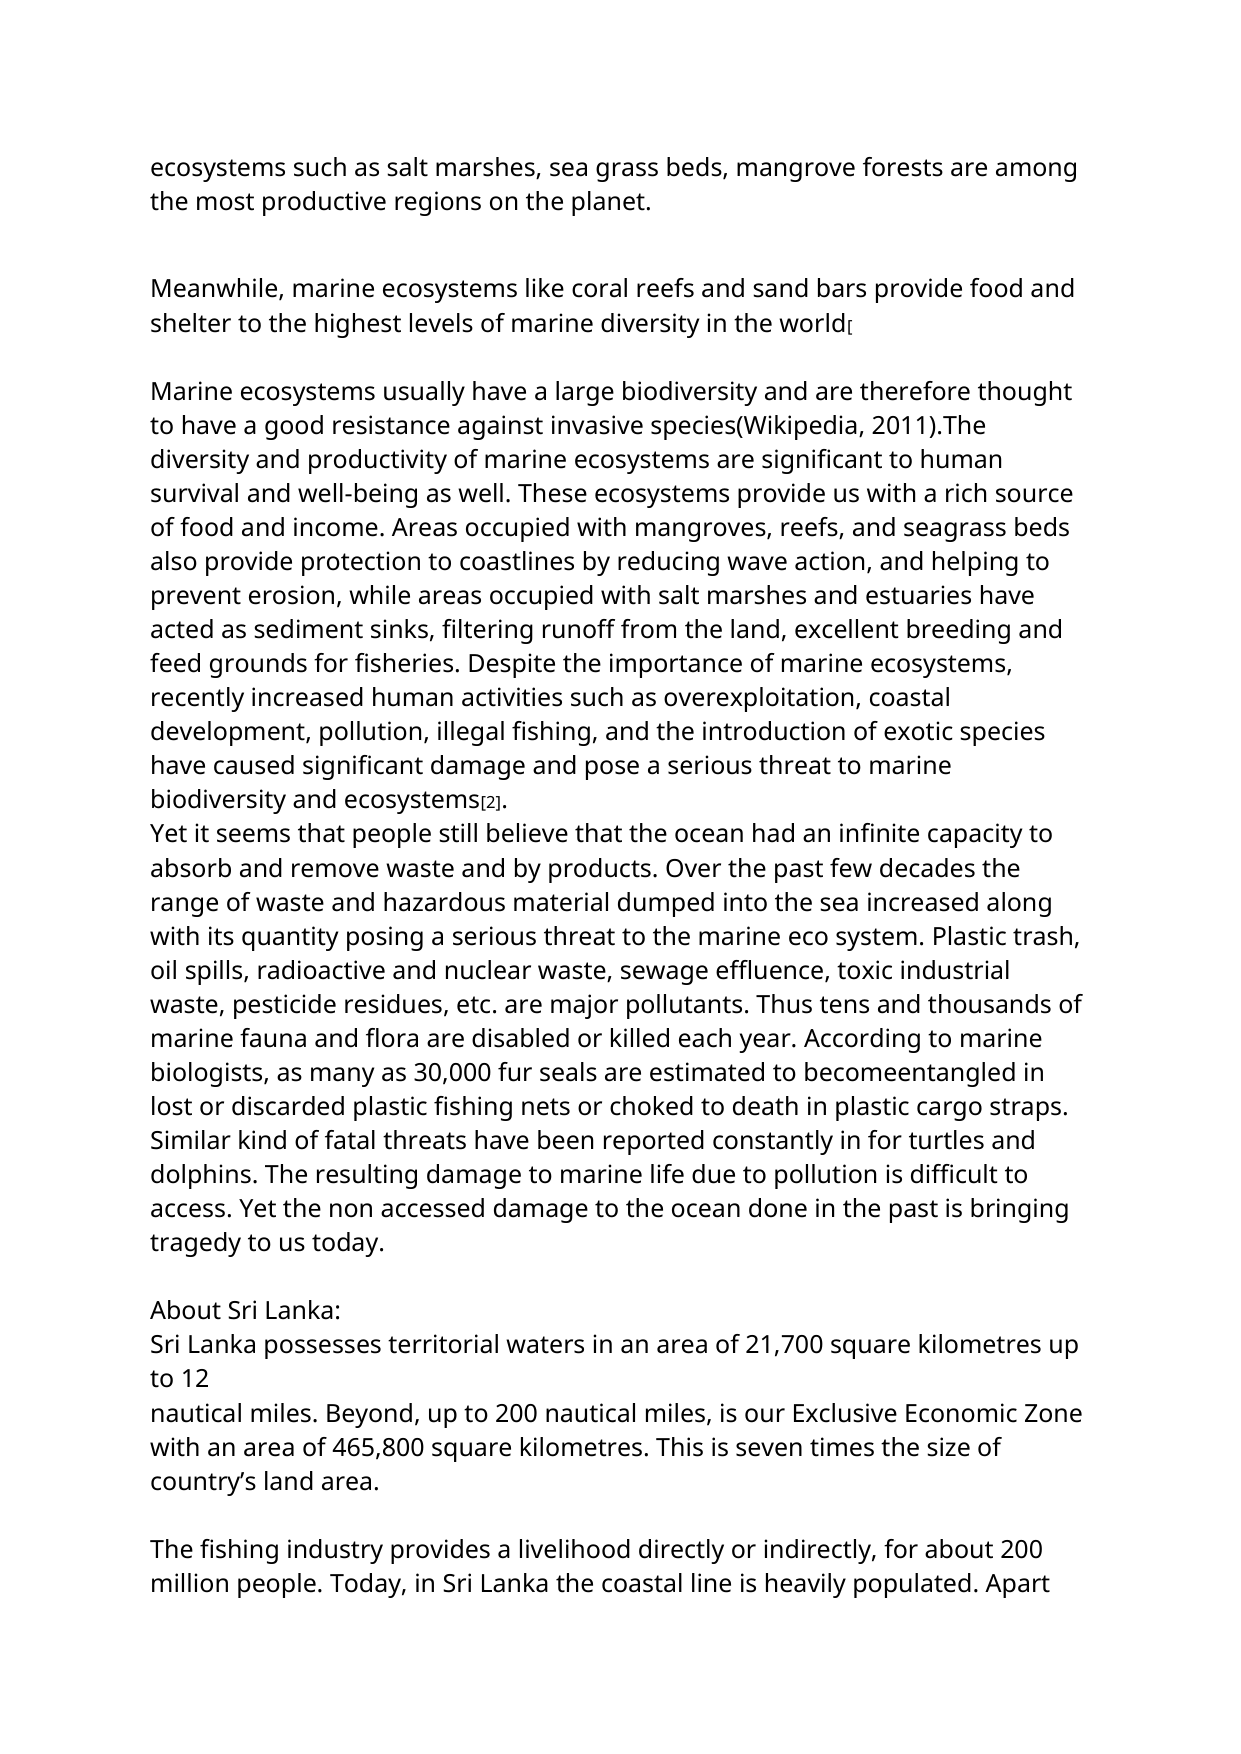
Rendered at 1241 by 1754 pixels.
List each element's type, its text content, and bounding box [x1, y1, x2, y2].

text Marine ecosystems usually have a large biodiversity and are therefore thought to have a good resistance against invasive species(Wikipedia, 2011).The diversity and productivity of marine ecosystems are significant to human survival and well-being as well. These ecosystems provide us with a rich source of food and income. Areas occupied with mangroves, reefs, and seagrass beds also provide protection to coastlines by reducing wave action, and helping to prevent erosion, while areas occupied with salt marshes and estuaries have acted as sediment sinks, filtering runoff from the land, excellent breeding and feed grounds for fisheries. Despite the importance of marine ecosystems, recently increased human activities such as overexploitation, coastal development, pollution, illegal fishing, and the introduction of exotic species have caused significant damage and pose a serious threat to marine biodiversity and ecosystems[2]. [150, 373, 1090, 816]
text About Sri Lanka: [150, 1293, 1090, 1327]
text nautical miles. Beyond, up to 200 nautical miles, is our Exclusive Economic Zone with an area of 465,800 square kilometres. This is seven times the size of country’s land area. [150, 1395, 1090, 1497]
text Meanwhile, marine ecosystems like coral reefs and sand bars provide food and shelter to the highest levels of marine diversity in the world[ [150, 271, 1090, 339]
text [150, 1531, 1090, 1599]
text Yet it seems that people still believe that the ocean had an infinite capacity to absorb and remove waste and by products. Over the past few decades the range of waste and hazardous material dumped into the sea increased along with its quantity posing a serious threat to the marine eco system. Plastic trash, oil spills, radioactive and nuclear waste, sewage effluence, toxic industrial waste, pesticide residues, etc. are major pollutants. Thus tens and thousands of marine fauna and flora are disabled or killed each year. According to marine biologists, as many as 30,000 fur seals are estimated to becomeentangled in lost or discarded plastic fishing nets or choked to death in plastic cargo straps. Similar kind of fatal threats have been reported constantly in for turtles and dolphins. The resulting damage to marine life due to pollution is difficult to access. Yet the non accessed damage to the ocean done in the past is bringing tragedy to us today. [150, 816, 1090, 1259]
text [150, 150, 1090, 218]
text Sri Lanka possesses territorial waters in an area of 21,700 square kilometres up to 12 [150, 1327, 1090, 1395]
